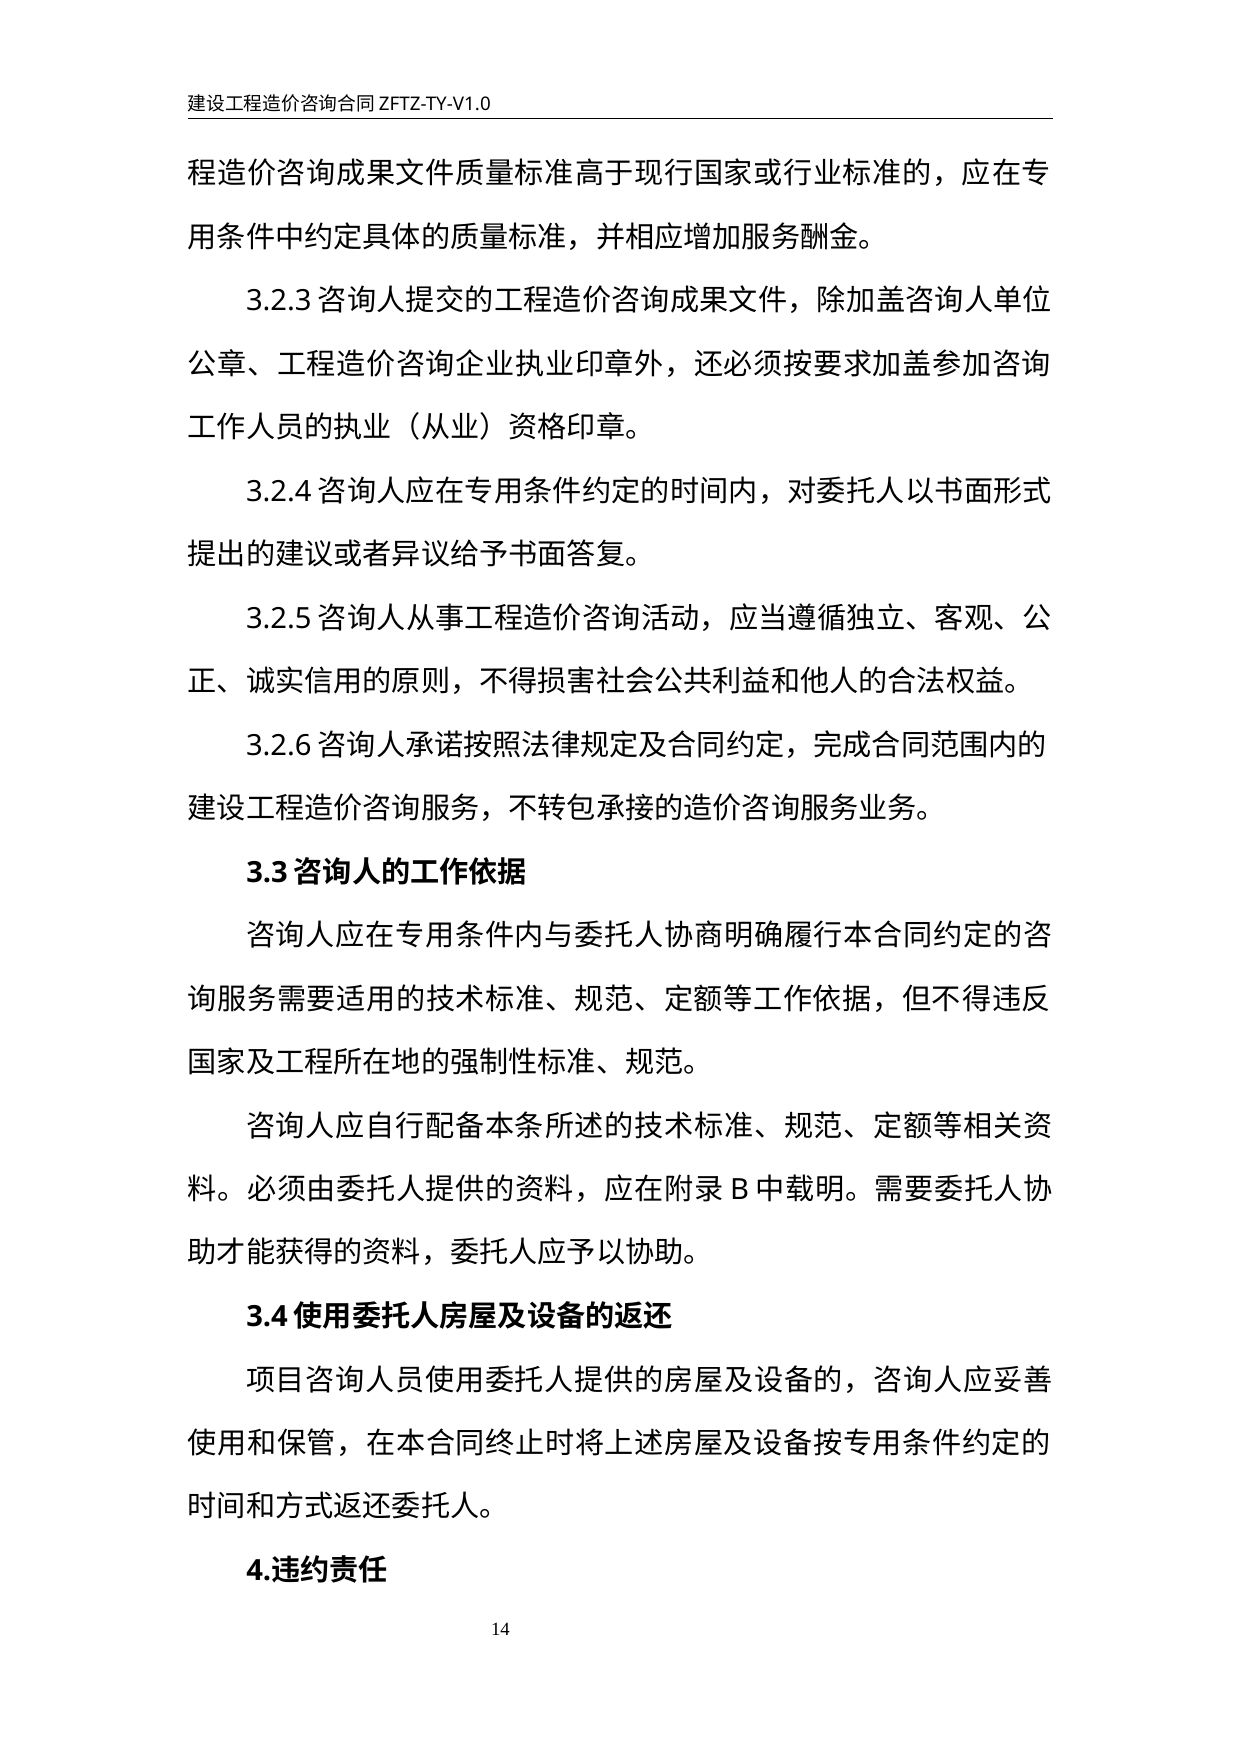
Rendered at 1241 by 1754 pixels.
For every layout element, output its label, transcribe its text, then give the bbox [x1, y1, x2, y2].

text 3.4使用委托人房屋及设备的返还 [187, 1292, 1053, 1335]
text 3.2.3咨询人提交的工程造价咨询成果文件，除加盖咨询人单位公章、工程造价咨询企业执业印章外，还必须按要求加盖参加咨询工作人员的执业（从业）资格印章。 [187, 277, 1053, 446]
text 3.3咨询人的工作依据 [187, 848, 1053, 891]
text 项目咨询人员使用委托人提供的房屋及设备的，咨询人应妥善使用和保管，在本合同终止时将上述房屋及设备按专用条件约定的时间和方式返还委托人。 [187, 1356, 1053, 1525]
text 建设工程造价咨询服务，不转包承接的造价咨询服务业务。 [187, 785, 1053, 827]
text 3.2.4咨询人应在专用条件约定的时间内，对委托人以书面形式提出的建议或者异议给予书面答复。 [187, 467, 1053, 573]
text 咨询人应自行配备本条所述的技术标准、规范、定额等相关资料。必须由委托人提供的资料，应在附录B中载明。需要委托人协助才能获得的资料，委托人应予以协助。 [187, 1102, 1053, 1271]
text 4.违约责任 [187, 1546, 1053, 1589]
text 咨询人应在专用条件内与委托人协商明确履行本合同约定的咨询服务需要适用的技术标准、规范、定额等工作依据，但不得违反国家及工程所在地的强制性标准、规范。 [187, 912, 1053, 1081]
text 3.2.6咨询人承诺按照法律规定及合同约定，完成合同范围内的 [187, 721, 1053, 764]
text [187, 150, 1053, 256]
text 3.2.5咨询人从事工程造价咨询活动，应当遵循独立、客观、公正、诚实信用的原则，不得损害社会公共利益和他人的合法权益。 [187, 594, 1053, 700]
